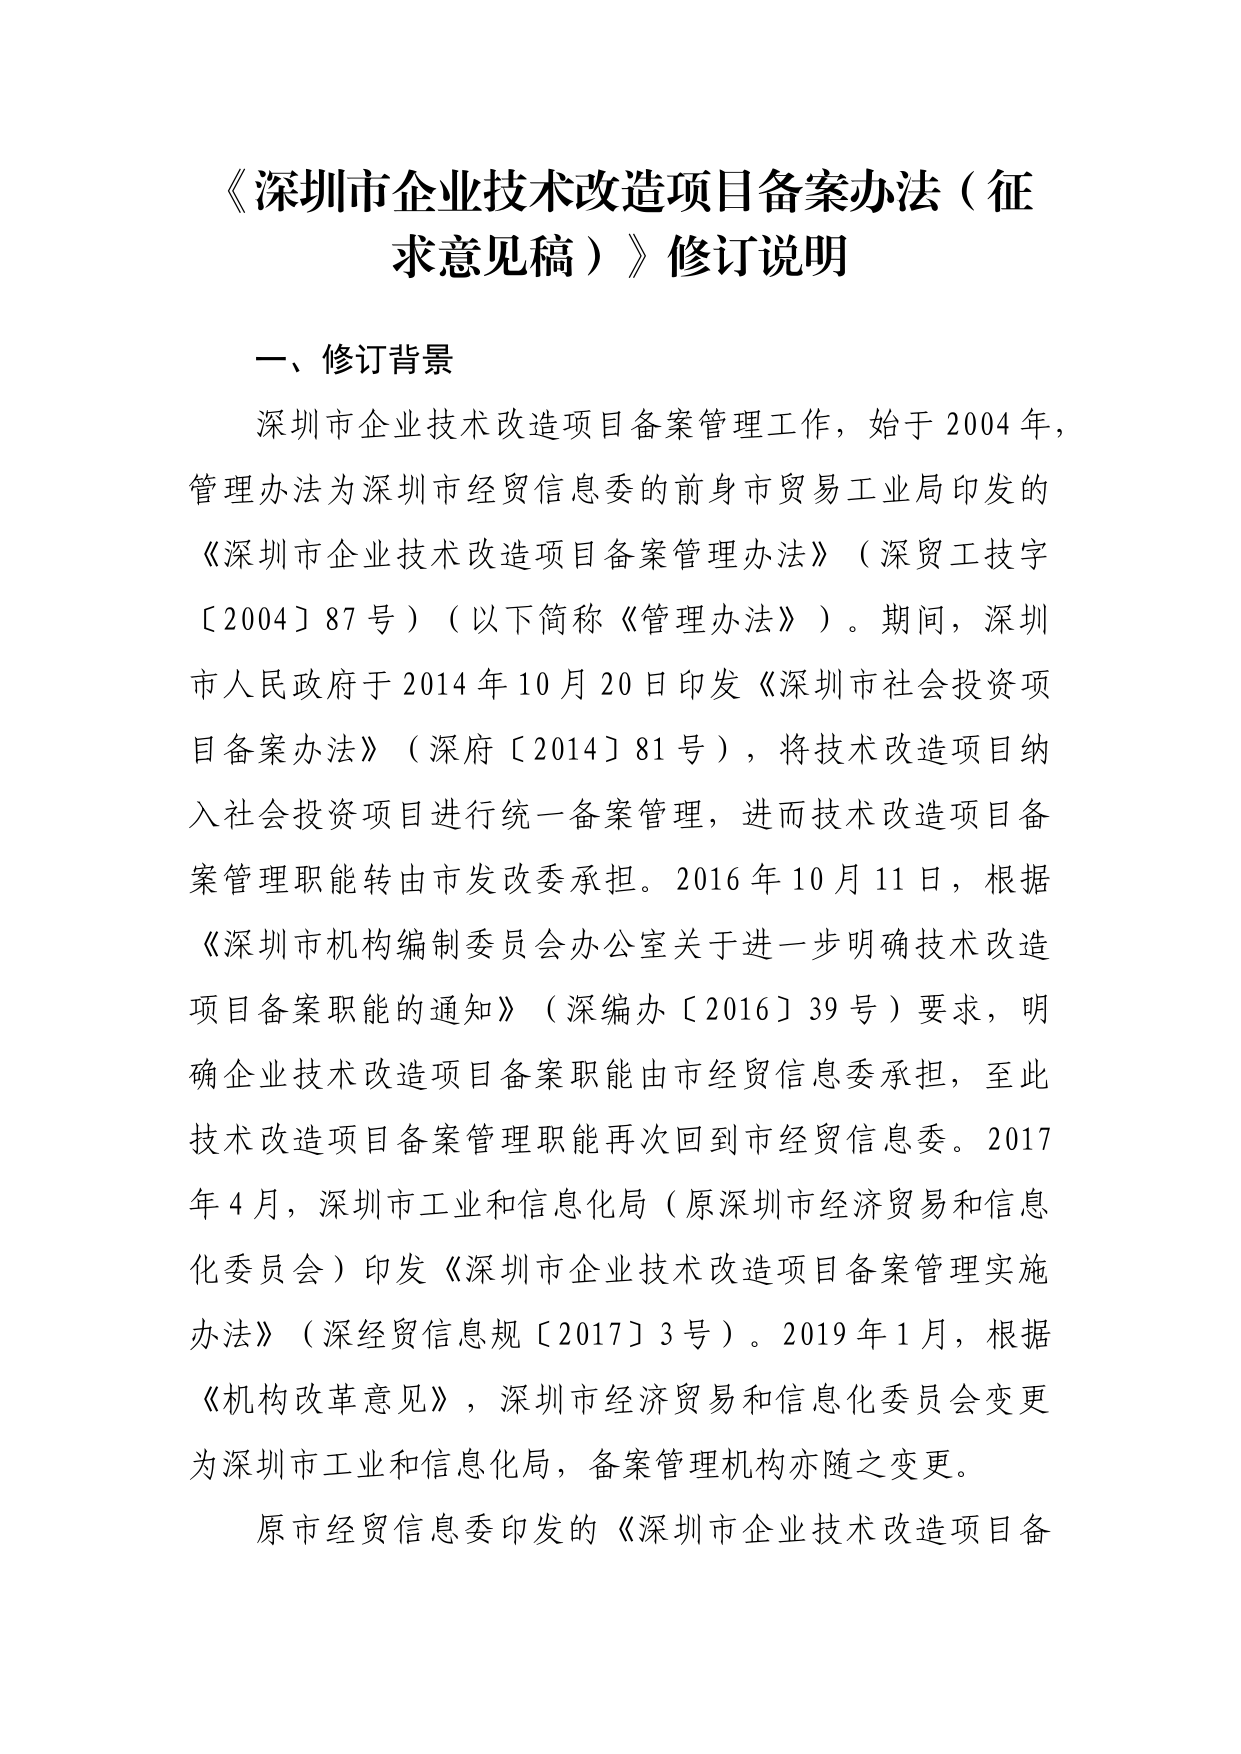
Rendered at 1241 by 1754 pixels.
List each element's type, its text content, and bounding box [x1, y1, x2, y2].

text 《深圳市企业技术改造项目备案办法（征求意见稿）》修订说明 [187, 162, 1053, 292]
text 深圳市企业技术改造项目备案管理工作，始于2004年，管理办法为深圳市经贸信息委的前身市贸易工业局印发的《深圳市企业技术改造项目备案管理办法》（深贸工技字〔2004〕87号）（以下简称《管理办法》）。期间，深圳市人民政府于2014年10月20日印发《深圳市社会投资项目备案办法》（深府〔2014〕81号），将技术改造项目纳入社会投资项目进行统一备案管理，进而技术改造项目备案管理职能转由市发改委承担。2016年10月11日，根据《深圳市机构编制委员会办公室关于进一步明确技术改造项目备案职能的通知》（深编办〔2016〕39号）要求，明确企业技术改造项目备案职能由市经贸信息委承担，至此，技术改造项目备案管理职能再次回到市经贸信息委。2017年4月，深圳市工业和信息化局（原深圳市经济贸易和信息化委员会）印发《深圳市企业技术改造项目备案管理实施办法》（深经贸信息规〔2017〕3号）。2019年1月，根据《机构改革意见》，深圳市经济贸易和信息化委员会变更为深圳市工业和信息化局，备案管理机构亦随之变更。 [187, 389, 1053, 1494]
text 一、修订背景 [187, 324, 1053, 389]
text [187, 1494, 1053, 1559]
